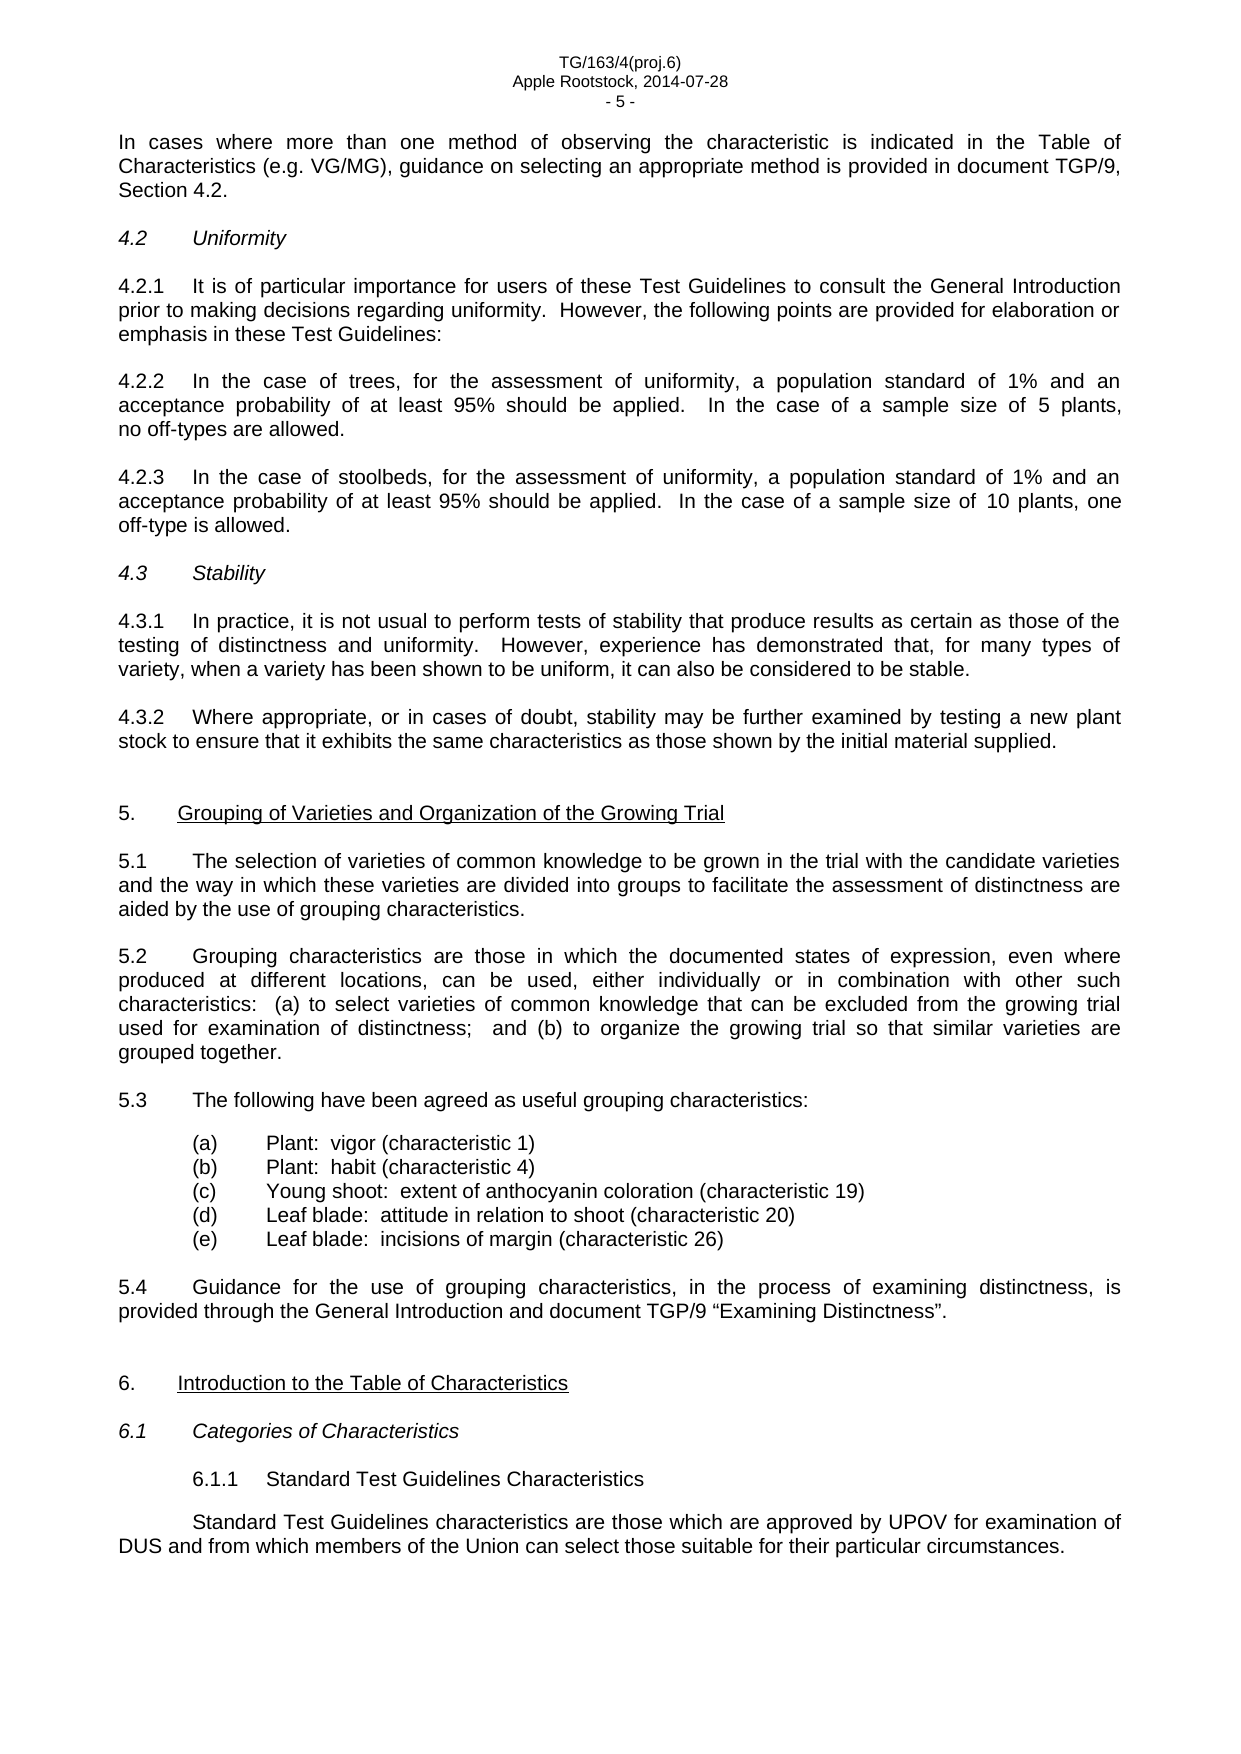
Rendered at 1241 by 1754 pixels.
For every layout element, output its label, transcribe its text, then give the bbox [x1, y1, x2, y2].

subtitle 6.1 Categories of Characteristics [118, 1419, 1122, 1443]
subtitle 6.1.1 Standard Test Guidelines Characteristics [192, 1467, 1122, 1491]
text 4.3.1 In practice, it is not usual to perform tests of stability that produce results as certain as those of the testing of distinctness and uniformity. However, experience has demonstrated that, for many types of variety, when a variety has been shown to be uniform, it can also be considered to be stable. [118, 609, 1122, 681]
text 4.2.2 In the case of trees, for the assessment of uniformity, a population standard of 1% and an acceptance probability of at least 95% should be applied. In the case of a sample size of 5 plants, no off-types are allowed. [118, 369, 1122, 441]
text 5.4 Guidance for the use of grouping characteristics, in the process of examining distinctness, is provided through the General Introduction and document TGP/9 “Examining Distinctness”. [118, 1275, 1122, 1323]
subtitle Grouping of Varieties and Organization of the Growing Trial [118, 801, 1122, 824]
text (e) Leaf blade: incisions of margin (characteristic 26) [192, 1227, 1122, 1251]
subtitle 4.3 Stability [118, 561, 1122, 585]
text 4.2.1 It is of particular importance for users of these Test Guidelines to consult the General Introduction prior to making decisions regarding uniformity. However, the following points are provided for elaboration or emphasis in these Test Guidelines: [118, 273, 1122, 345]
text 4.2.3 In the case of stoolbeds, for the assessment of uniformity, a population standard of 1% and an acceptance probability of at least 95% should be applied. In the case of a sample size of 10 plants, one off-type is allowed. [118, 465, 1122, 537]
text 5.3 The following have been agreed as useful grouping characteristics: [118, 1088, 1122, 1112]
text 5.2 Grouping characteristics are those in which the documented states of expression, even where produced at different locations, can be used, either individually or in combination with other such characteristics: (a) to select varieties of common knowledge that can be excluded from the growing trial used for examination of distinctness; and (b) to organize the growing trial so that similar varieties are grouped together. [118, 944, 1122, 1064]
text (a) Plant: vigor (characteristic 1) [192, 1131, 1122, 1155]
text (d) Leaf blade: attitude in relation to shoot (characteristic 20) [192, 1203, 1122, 1227]
text Standard Test Guidelines characteristics are those which are approved by UPOV for examination of DUS and from which members of the Union can select those suitable for their particular circumstances. [118, 1510, 1122, 1558]
text In cases where more than one method of observing the characteristic is indicated in the Table of Characteristics (e.g. VG/MG), guidance on selecting an appropriate method is provided in document TGP/9, Section 4.2. [118, 130, 1122, 202]
text 4.3.2 Where appropriate, or in cases of doubt, stability may be further examined by testing a new plant stock to ensure that it exhibits the same characteristics as those shown by the initial material supplied. [118, 705, 1122, 753]
subtitle 4.2 Uniformity [118, 226, 1122, 249]
text 5.1 The selection of varieties of common knowledge to be grown in the trial with the candidate varieties and the way in which these varieties are divided into groups to facilitate the assessment of distinctness are aided by the use of grouping characteristics. [118, 848, 1122, 920]
text (c) Young shoot: extent of anthocyanin coloration (characteristic 19) [192, 1179, 1122, 1203]
subtitle Introduction to the Table of Characteristics [118, 1371, 1122, 1395]
text (b) Plant: habit (characteristic 4) [192, 1155, 1122, 1179]
